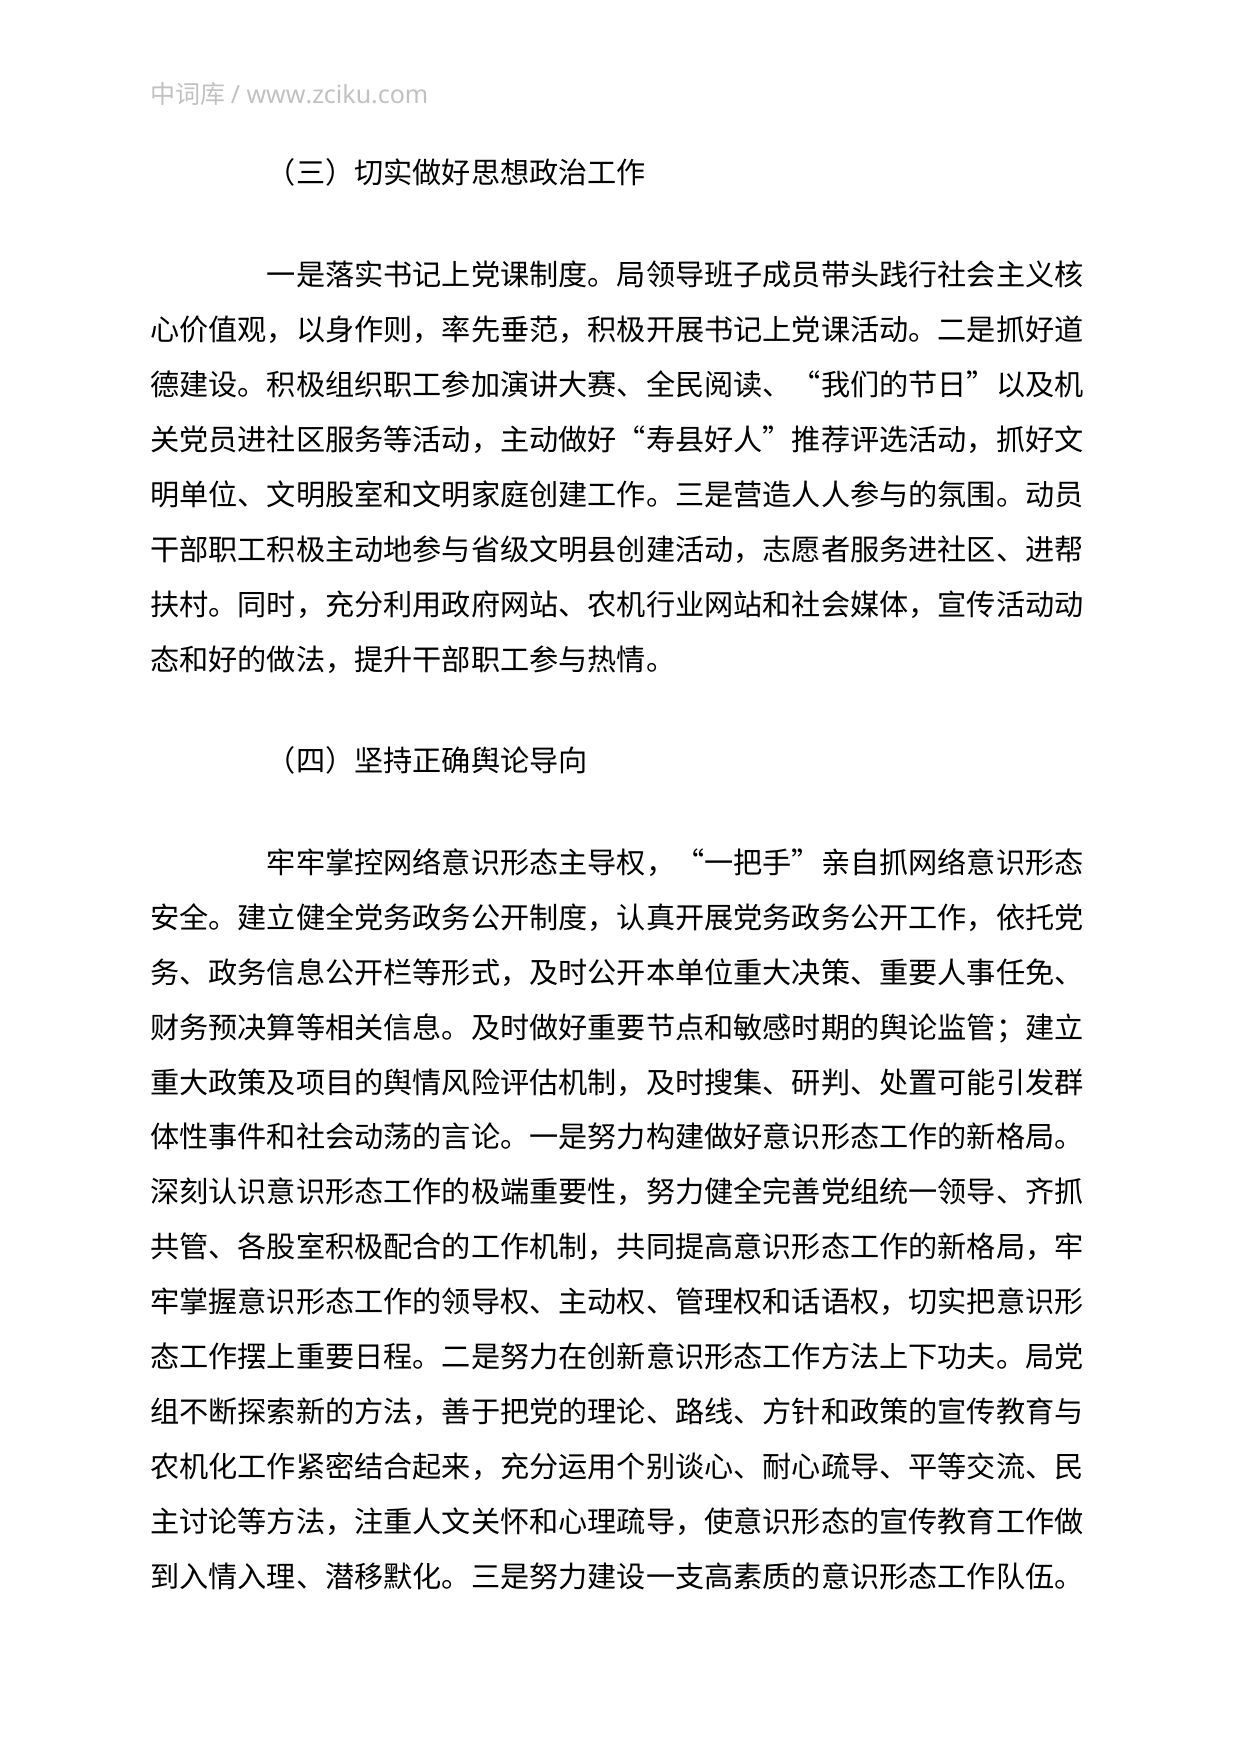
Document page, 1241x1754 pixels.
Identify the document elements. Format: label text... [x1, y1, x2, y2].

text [150, 839, 1090, 1596]
text （四）坚持正确舆论导向 [150, 738, 1090, 780]
text （三）切实做好思想政治工作 [150, 150, 1090, 192]
text 一是落实书记上党课制度。局领导班子成员带头践行社会主义核心价值观，以身作则，率先垂范，积极开展书记上党课活动。二是抓好道德建设。积极组织职工参加演讲大赛、全民阅读、“我们的节日”以及机关党员进社区服务等活动，主动做好“寿县好人”推荐评选活动，抓好文明单位、文明股室和文明家庭创建工作。三是营造人人参与的氛围。动员干部职工积极主动地参与省级文明县创建活动，志愿者服务进社区、进帮扶村。同时，充分利用政府网站、农机行业网站和社会媒体，宣传活动动态和好的做法，提升干部职工参与热情。 [150, 252, 1090, 678]
